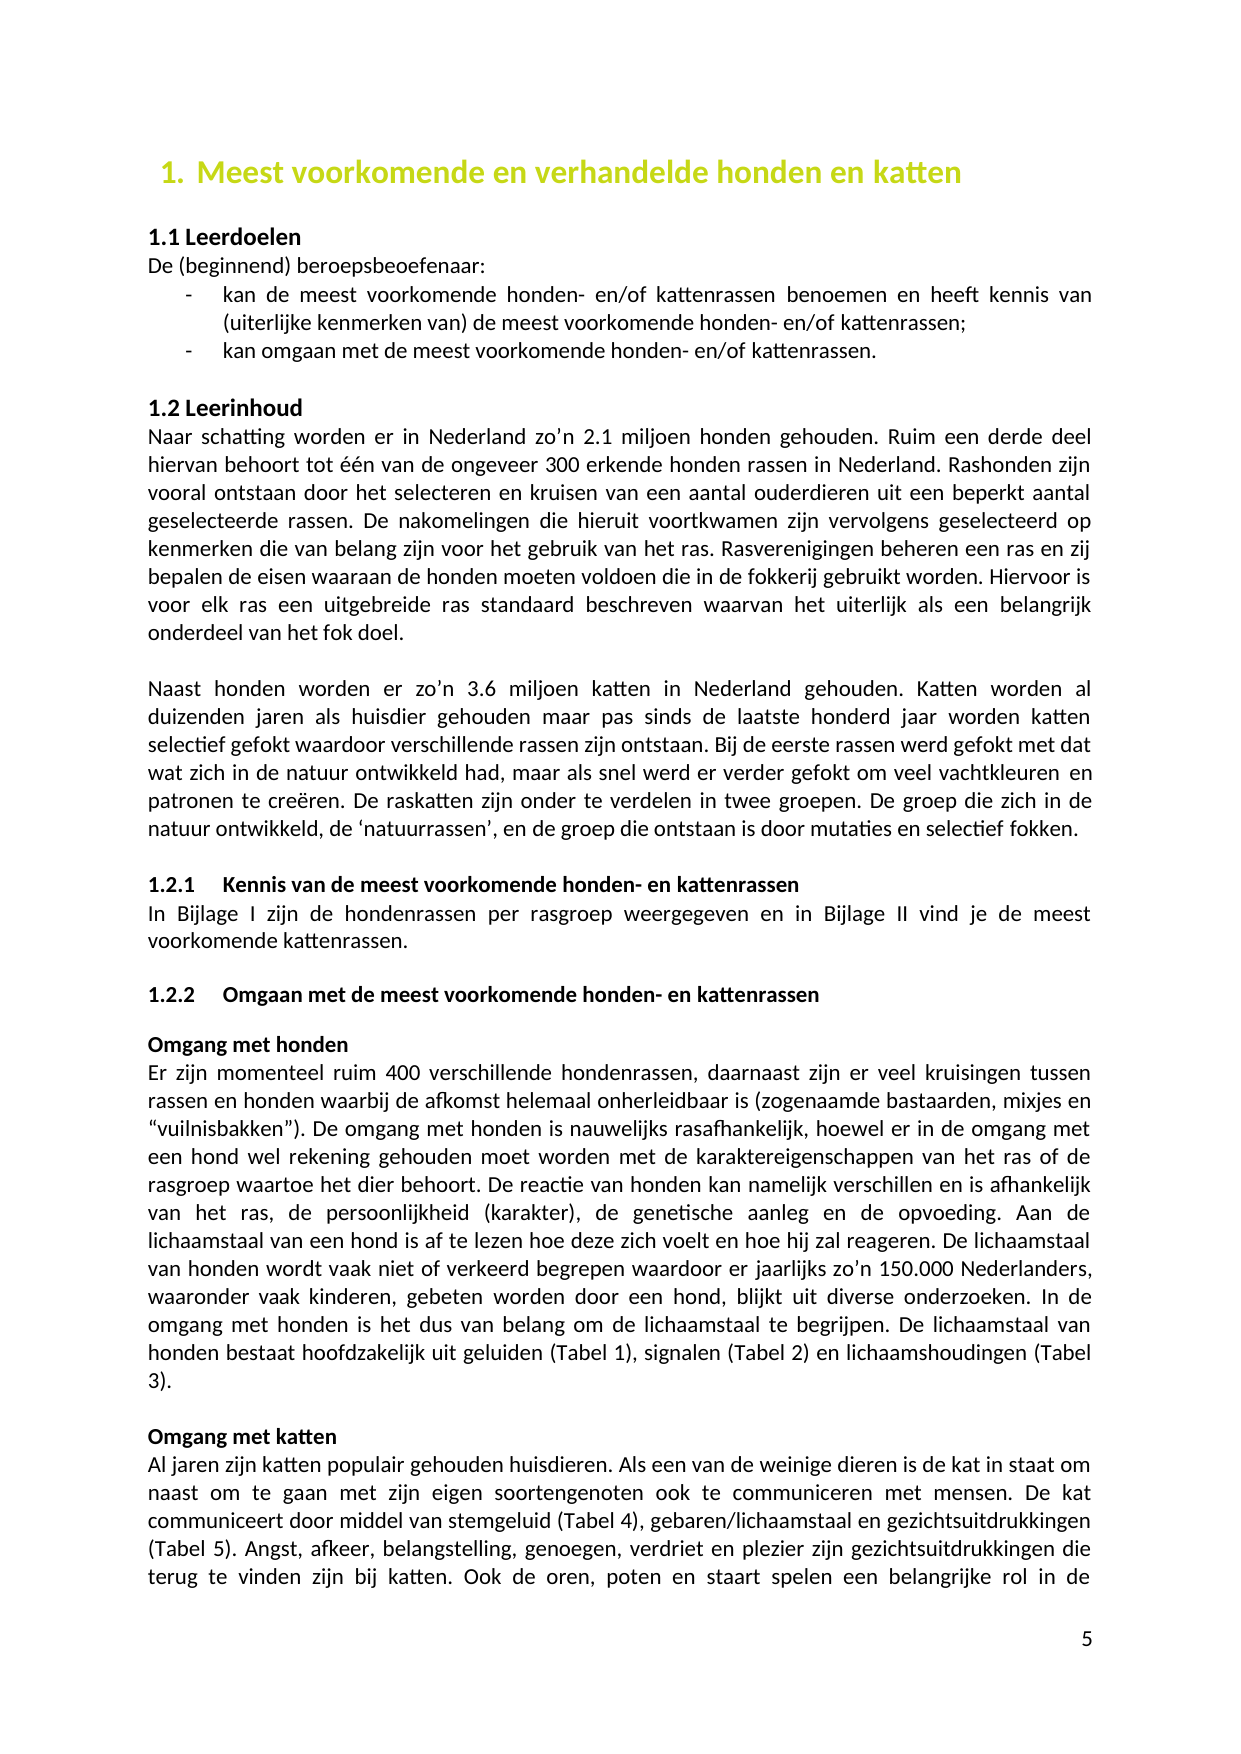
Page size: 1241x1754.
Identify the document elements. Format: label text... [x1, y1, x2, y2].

subtitle Leerdoelen [148, 221, 1093, 252]
subtitle Leerinhoud [148, 392, 1093, 422]
subtitle Kennis van de meest voorkomende honden- en kattenrassen [148, 871, 1093, 899]
subtitle Meest voorkomende en verhandelde honden en katten [159, 148, 1093, 193]
text In Bijlage I zijn de hondenrassen per rasgroep weergegeven en in Bijlage II vind je de meest voorkomende kattenrassen. [148, 899, 1093, 955]
text Naar schatting worden er in Nederland zo’n 2.1 miljoen honden gehouden. Ruim een derde deel hiervan behoort tot één van de ongeveer 300 erkende honden rassen in Nederland. Rashonden zijn vooral ontstaan door het selecteren en kruisen van een aantal ouderdieren uit een beperkt aantal geselecteerde rassen. De nakomelingen die hieruit voortkwamen zijn vervolgens geselecteerd op kenmerken die van belang zijn voor het gebruik van het ras. Rasverenigingen beheren een ras en zij bepalen de eisen waaraan de honden moeten voldoen die in de fokkerij gebruikt worden. Hiervoor is voor elk ras een uitgebreide ras standaard beschreven waarvan het uiterlijk als een belangrijk onderdeel van het fok doel. [148, 422, 1093, 646]
text Er zijn momenteel ruim 400 verschillende hondenrassen, daarnaast zijn er veel kruisingen tussen rassen en honden waarbij de afkomst helemaal onherleidbaar is (zogenaamde bastaarden, mixjes en “vuilnisbakken”). De omgang met honden is nauwelijks rasafhankelijk, hoewel er in de omgang met een hond wel rekening gehouden moet worden met de karaktereigenschappen van het ras of de rasgroep waartoe het dier behoort. De reactie van honden kan namelijk verschillen en is afhankelijk van het ras, de persoonlijkheid (karakter), de genetische aanleg en de opvoeding. Aan de lichaamstaal van een hond is af te lezen hoe deze zich voelt en hoe hij zal reageren. De lichaamstaal van honden wordt vaak niet of verkeerd begrepen waardoor er jaarlijks zo’n 150.000 Nederlanders, waaronder vaak kinderen, gebeten worden door een hond, blijkt uit diverse onderzoeken. In de omgang met honden is het dus van belang om de lichaamstaal te begrijpen. De lichaamstaal van honden bestaat hoofdzakelijk uit geluiden (Tabel 1), signalen (Tabel 2) en lichaamshoudingen (Tabel 3). [148, 1058, 1093, 1394]
list kan omgaan met de meest voorkomende honden- en/of kattenrassen. [185, 336, 1093, 364]
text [148, 1450, 1093, 1590]
list kan de meest voorkomende honden- en/of kattenrassen benoemen en heeft kennis van (uiterlijke kenmerken van) de meest voorkomende honden- en/of kattenrassen; [185, 280, 1093, 336]
text De (beginnend) beroepsbeoefenaar: [148, 252, 1093, 280]
subtitle Omgaan met de meest voorkomende honden- en kattenrassen [148, 980, 1093, 1008]
text Naast honden worden er zo’n 3.6 miljoen katten in Nederland gehouden. Katten worden al duizenden jaren als huisdier gehouden maar pas sinds de laatste honderd jaar worden katten selectief gefokt waardoor verschillende rassen zijn ontstaan. Bij de eerste rassen werd gefokt met dat wat zich in de natuur ontwikkeld had, maar als snel werd er verder gefokt om veel vachtkleuren en patronen te creëren. De raskatten zijn onder te verdelen in twee groepen. De groep die zich in de natuur ontwikkeld, de ‘natuurrassen’, en de groep die ontstaan is door mutaties en selectief fokken. [148, 674, 1093, 843]
text Omgang met honden [148, 1030, 1093, 1058]
text Omgang met katten [148, 1422, 1093, 1450]
